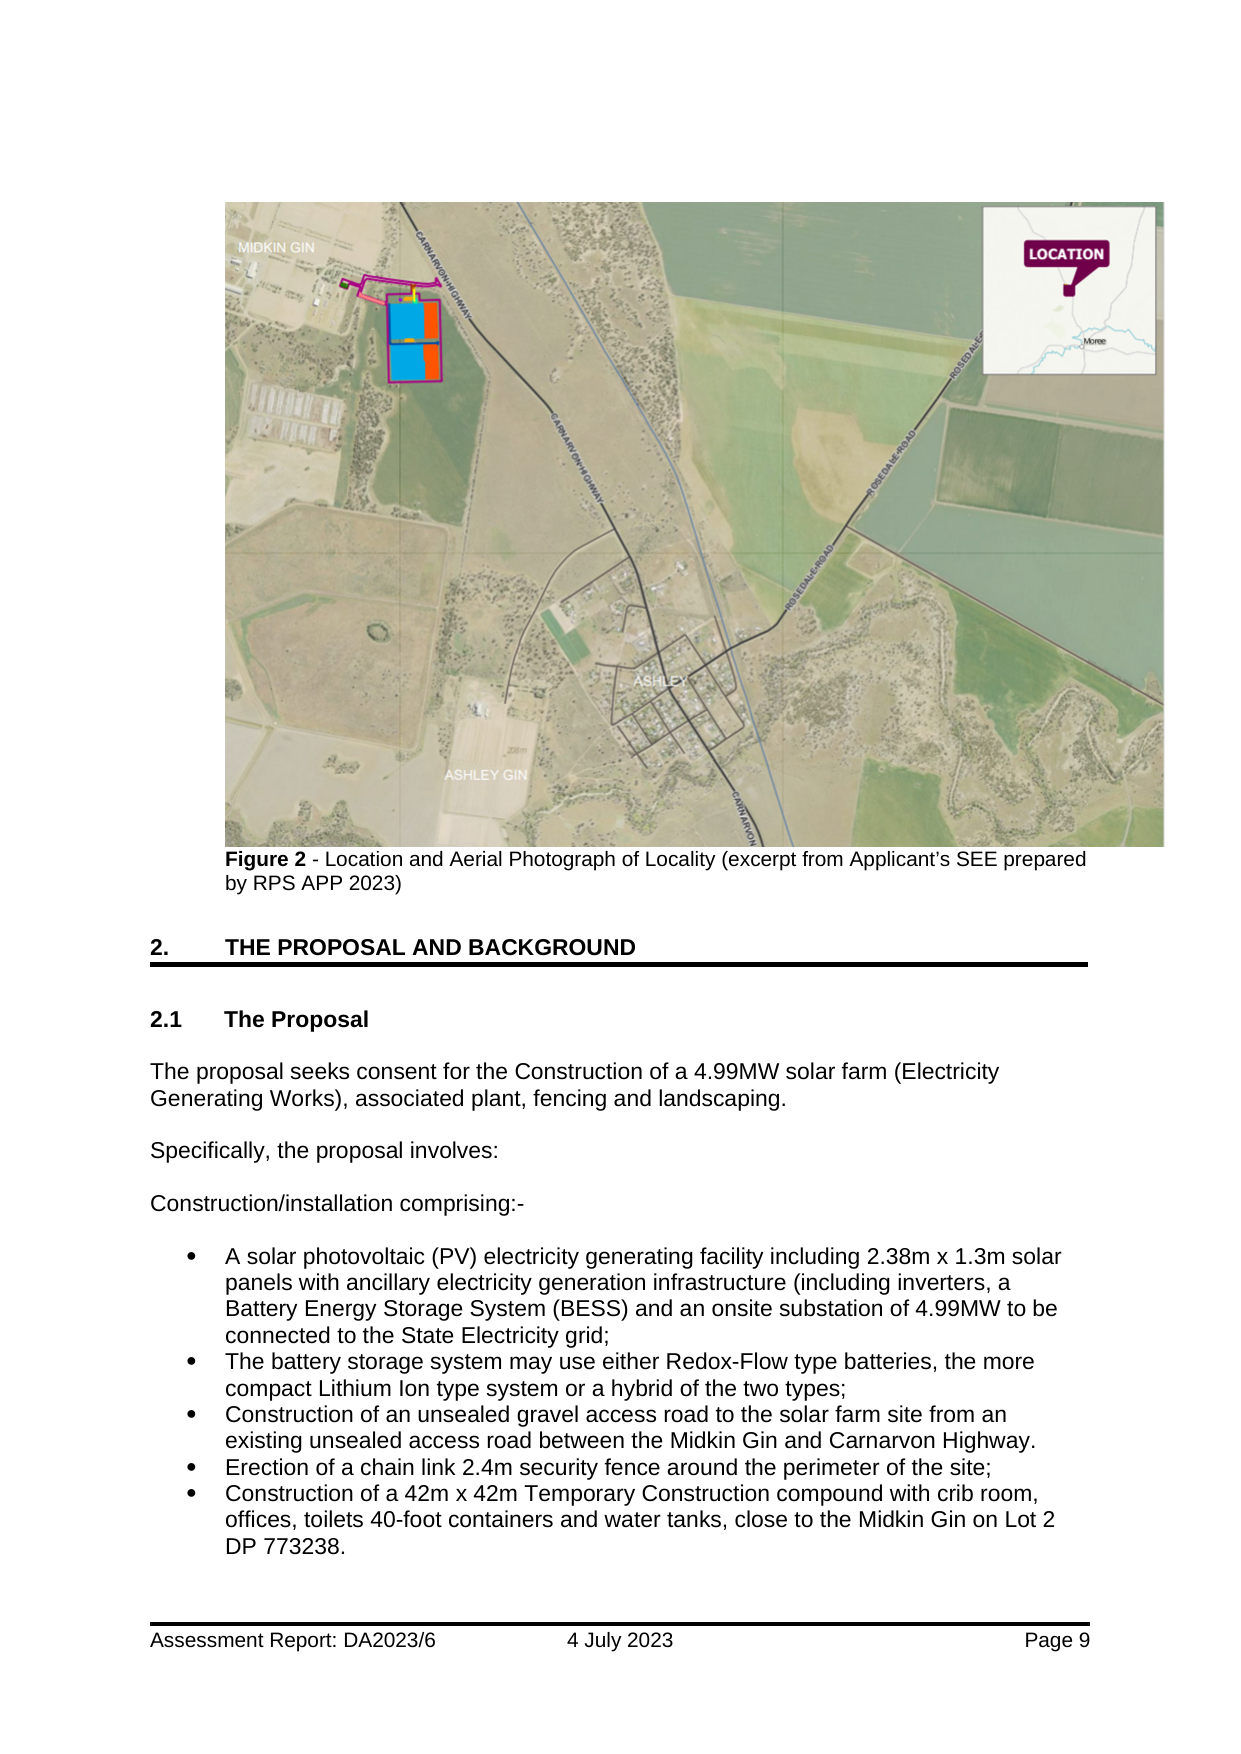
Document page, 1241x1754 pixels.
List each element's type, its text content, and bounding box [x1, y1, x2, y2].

list A solar photovoltaic (PV) electricity generating facility including 2.38m x 1.3m solar panels with ancillary electricity generation infrastructure (including inverters, a Battery Energy Storage System (BESS) and an onsite substation of 4.99MW to be connected to the State Electricity grid; [187, 1243, 1088, 1348]
picture [225, 202, 1165, 847]
text Specifically, the proposal involves: [150, 1137, 1088, 1164]
list The battery storage system may use either Redox-Flow type batteries, the more compact Lithium Ion type system or a hybrid of the two types; [187, 1348, 1088, 1401]
list Figure 2 - Location and Aerial Photograph of Locality (excerpt from Applicant’s SEE prepared by RPS APP 2023) [225, 847, 1088, 895]
list Erection of a chain link 2.4m security fence around the perimeter of the site; [187, 1453, 1088, 1480]
list Construction of a 42m x 42m Temporary Construction compound with crib room, offices, toilets 40-foot containers and water tanks, close to the Midkin Gin on Lot 2 DP 773238. [187, 1480, 1088, 1559]
text Construction/installation comprising:- [150, 1190, 1088, 1216]
list THE PROPOSAL AND BACKGROUND [150, 933, 1088, 962]
list The Proposal [150, 1006, 1088, 1032]
text The proposal seeks consent for the Construction of a 4.99MW solar farm (Electricity Generating Works), associated plant, fencing and landscaping. [150, 1058, 1088, 1111]
list Construction of an unsealed gravel access road to the solar farm site from an existing unsealed access road between the Midkin Gin and Carnarvon Highway. [187, 1401, 1088, 1453]
